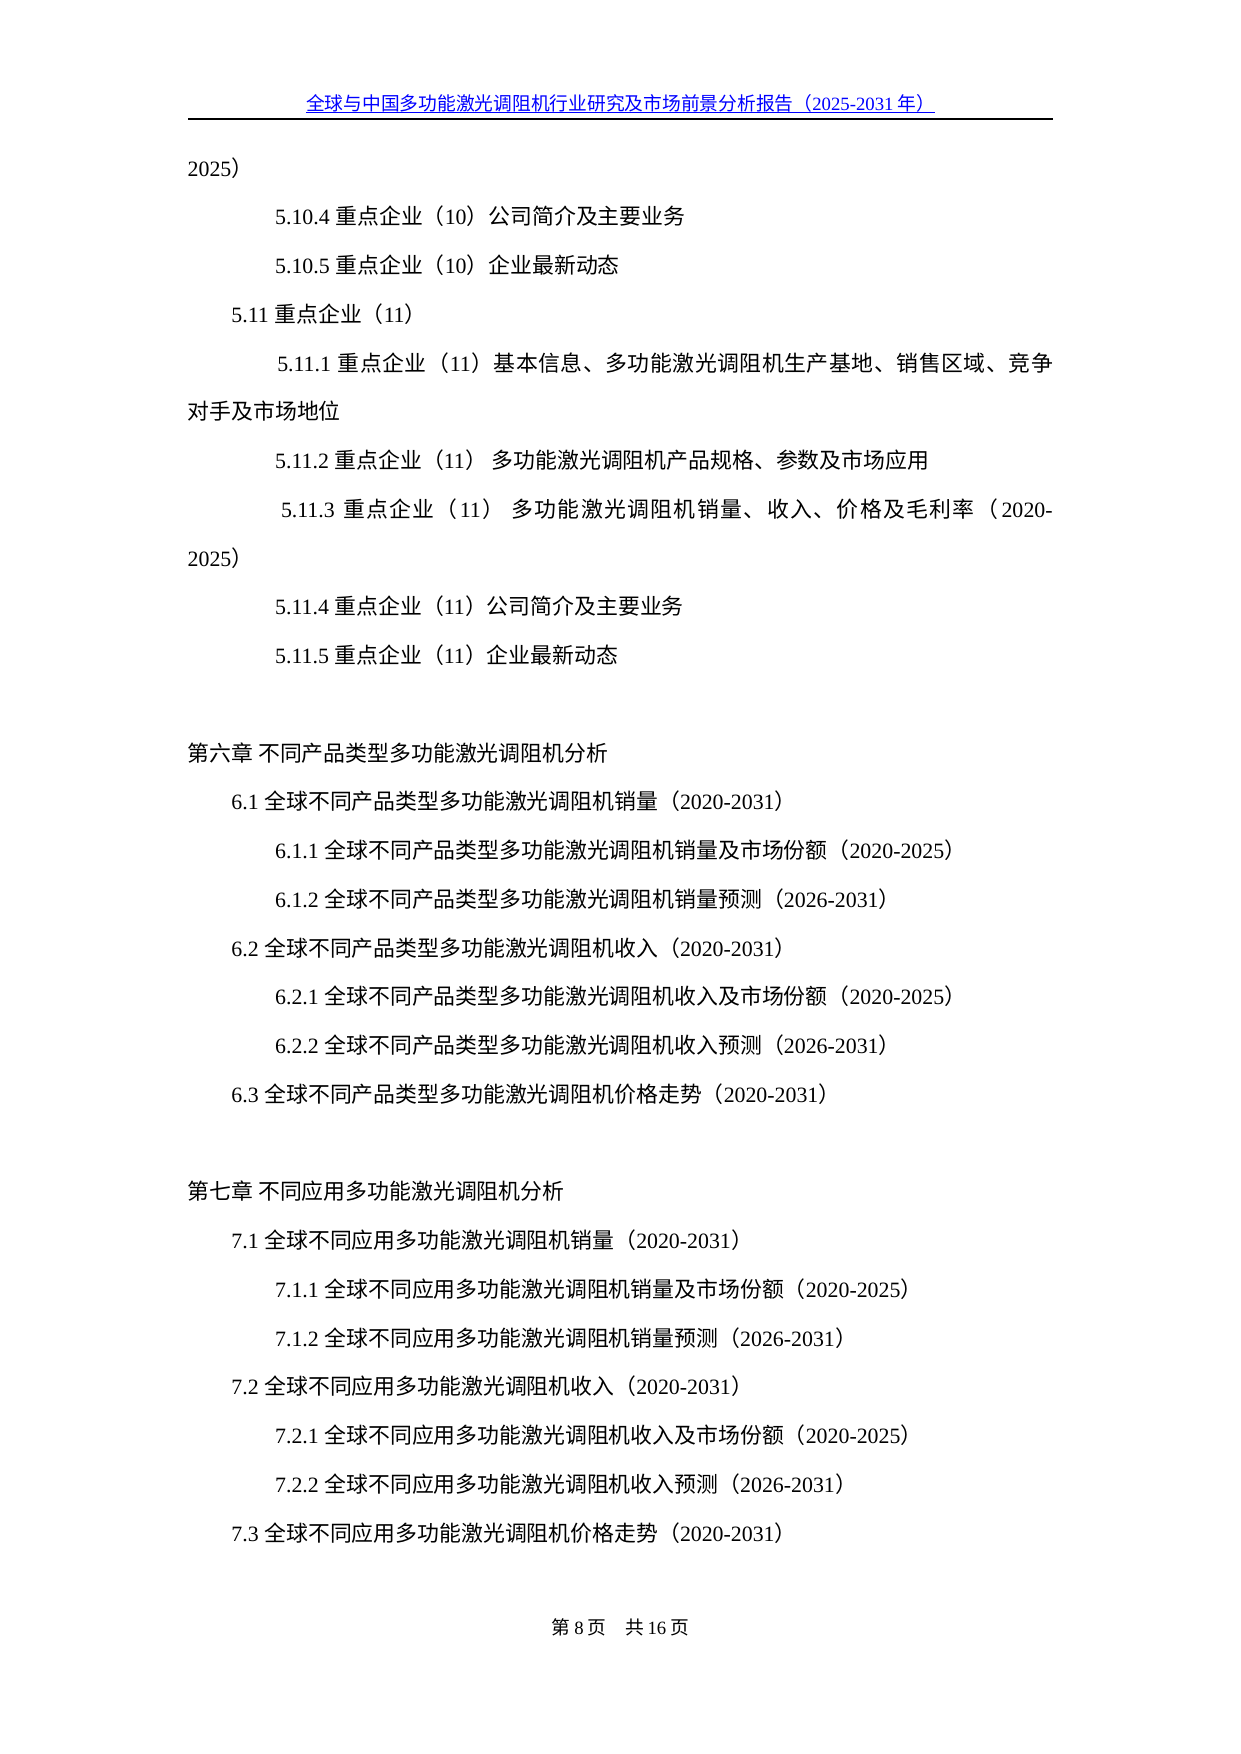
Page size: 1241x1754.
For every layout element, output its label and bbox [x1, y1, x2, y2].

text [187, 150, 1053, 1548]
